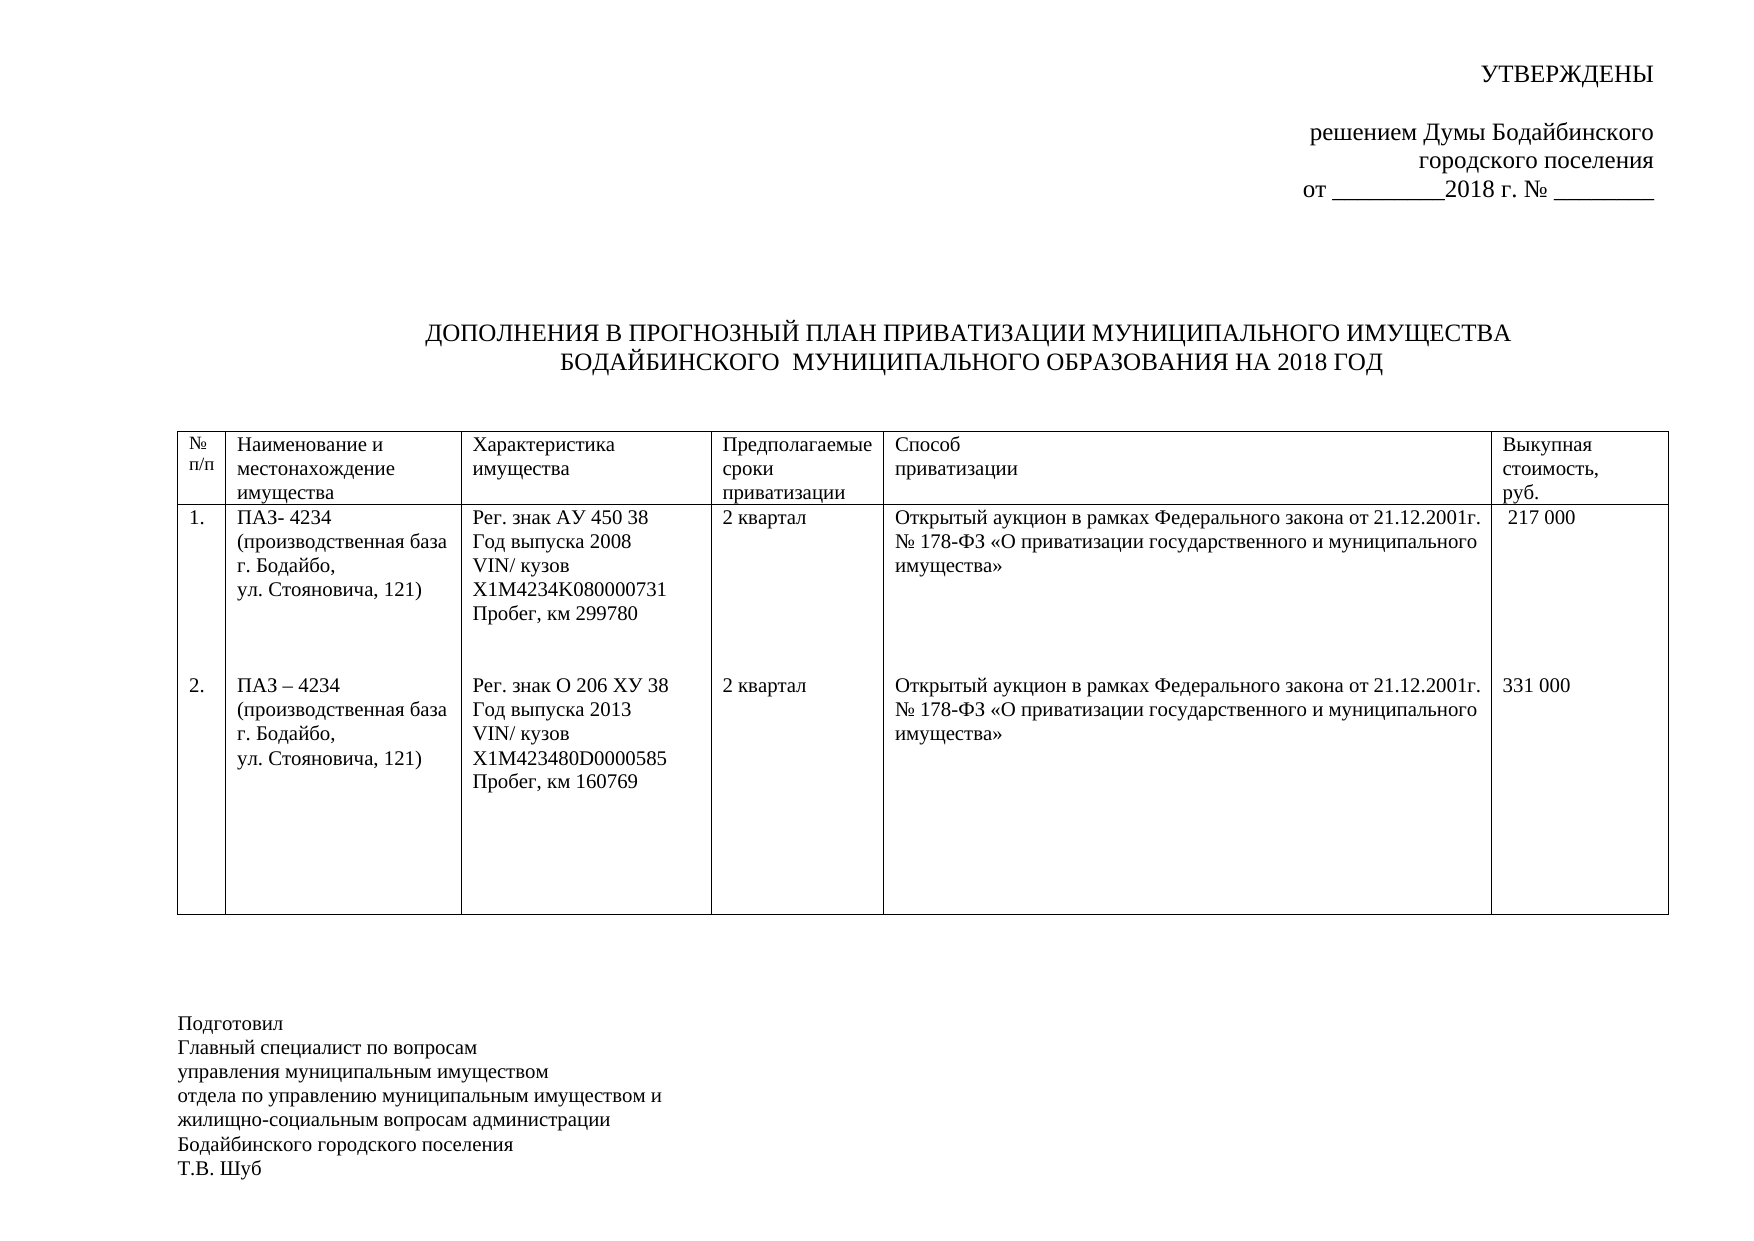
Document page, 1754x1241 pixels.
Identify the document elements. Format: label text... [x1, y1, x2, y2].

text управления муниципальным имуществом [177, 1059, 1754, 1083]
table_cell 1. 2. [178, 505, 225, 914]
table_header Способ приватизации [884, 432, 1491, 504]
table_header Выкупная стоимость, руб. [1492, 432, 1668, 504]
table_cell ПАЗ- 4234 (производственная база г. Бодайбо, ул. Стояновича, 121) ПАЗ – 4234 (производственная база г. Бодайбо, ул. Стояновича, 121) [226, 505, 461, 914]
text Бодайбинского городского поселения [177, 1131, 1754, 1156]
table_cell Открытый аукцион в рамках Федерального закона от 21.12.2001г. № 178-ФЗ «О приватизации государственного и муниципального имущества» Открытый аукцион в рамках Федерального закона от 21.12.2001г. № 178-ФЗ «О приватизации государственного и муниципального имущества» [884, 505, 1491, 914]
text Подготовил [177, 1011, 1754, 1035]
text БОДАЙБИНСКОГО МУНИЦИПАЛЬНОГО ОБРАЗОВАНИЯ НА 2018 ГОД [177, 347, 1754, 375]
table_cell 2 квартал 2 квартал [712, 505, 883, 914]
table_cell Рег. знак АУ 450 38 Год выпуска 2008 VIN/ кузов X1M4234K080000731 Пробег, км 299780 Рег. знак О 206 ХУ 38 Год выпуска 2013 VIN/ кузов X1M423480D0000585 Пробег, км 160769 [462, 505, 711, 914]
table_header Характеристика имущества [462, 432, 711, 504]
table_header № п/п [178, 432, 225, 504]
text Главный специалист по вопросам [177, 1035, 1754, 1059]
text ДОПОЛНЕНИЯ В ПРОГНОЗНЫЙ ПЛАН ПРИВАТИЗАЦИИ МУНИЦИПАЛЬНОГО ИМУЩЕСТВА [177, 318, 1754, 347]
table_header Предполагаемые сроки приватизации [712, 432, 883, 504]
text жилищно-социальным вопросам администрации [177, 1107, 1754, 1131]
table_cell 217 000 331 000 [1492, 505, 1668, 914]
text решением Думы Бодайбинского [177, 117, 1654, 145]
text городского поселения [177, 145, 1654, 174]
text от _________2018 г. № ________ [177, 174, 1654, 203]
text Т.В. Шуб [177, 1156, 1754, 1179]
table_header Наименование и местонахождение имущества [226, 432, 461, 504]
text УТВЕРЖДЕНЫ [177, 59, 1654, 88]
text отдела по управлению муниципальным имуществом и [177, 1083, 1754, 1107]
